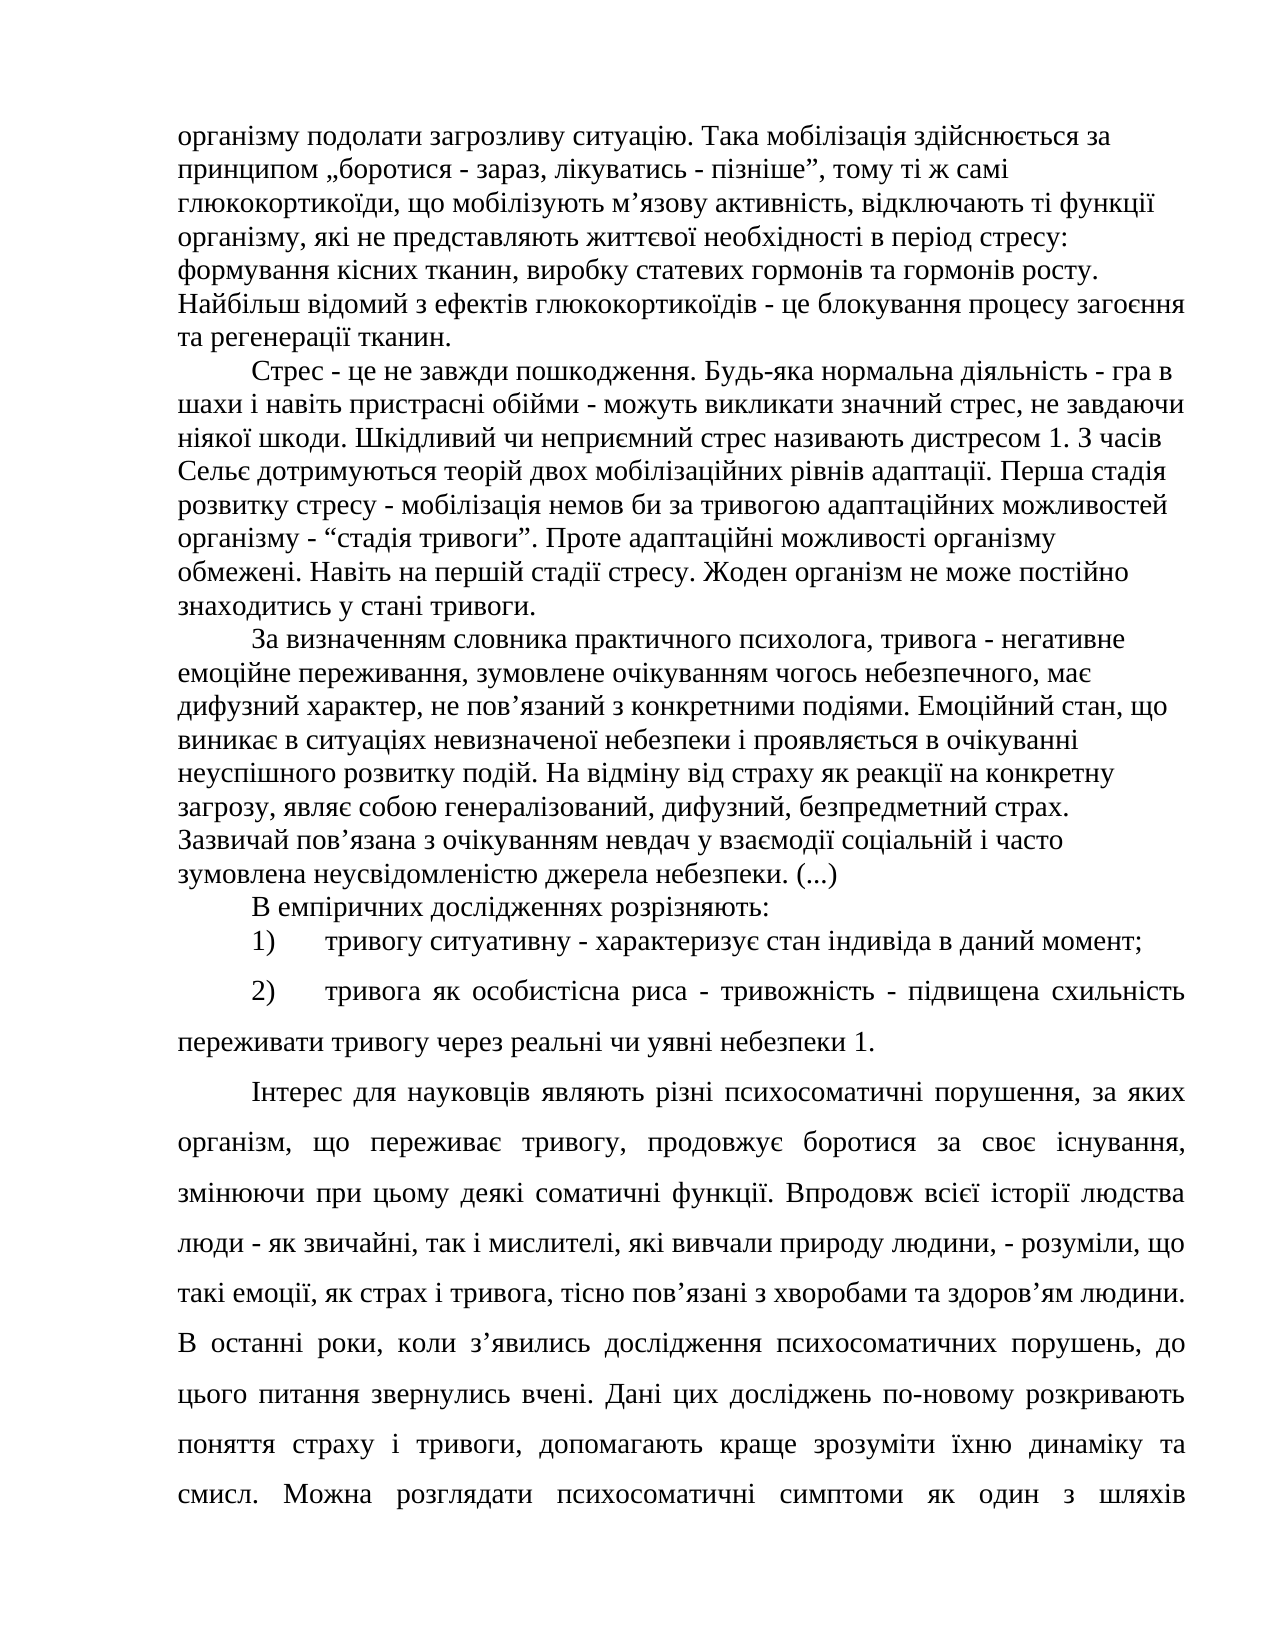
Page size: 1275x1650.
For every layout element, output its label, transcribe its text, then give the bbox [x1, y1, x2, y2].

text Стрес - це не завжди пошкодження. Будь-яка нормальна діяльність - гра в шахи і навіть пристрасні обійми - можуть викликати значний стрес, не завдаючи ніякої шкоди. Шкідливий чи неприємний стрес називають дистресом 1. З часів Сельє дотримуються теорій двох мобілізаційних рівнів адаптації. Перша стадія розвитку стресу - мобілізація немов би за тривогою адаптаційних можливостей організму - “стадія тривоги”. Проте адаптаційні можливості організму обмежені. Навіть на першій стадії стресу. Жоден організм не може постійно знаходитись у стані тривоги. [177, 353, 1186, 621]
text За визначенням словника практичного психолога, тривога - негативне емоційне переживання, зумовлене очікуванням чогось небезпечного, має дифузний характер, не пов’язаний з конкретними подіями. Емоційний стан, що виникає в ситуаціях невизначеної небезпеки і проявляється в очікуванні неуспішного розвитку подій. На відміну від страху як реакції на конкретну загрозу, являє собою генералізований, дифузний, безпредметний страх. Зазвичай пов’язана з очікуванням невдач у взаємодії соціальній і часто зумовлена неусвідомленістю джерела небезпеки. (...) [177, 621, 1186, 889]
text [177, 118, 1186, 353]
text В емпіричних дослідженнях розрізняють: [177, 889, 1186, 923]
text 1) тривогу ситуативну - характеризує стан індивіда в даний момент; [177, 923, 1186, 957]
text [177, 1074, 1186, 1510]
text 2) тривога як особистісна риса - тривожність - підвищена схильність переживати тривогу через реальні чи уявні небезпеки 1. [177, 973, 1186, 1057]
